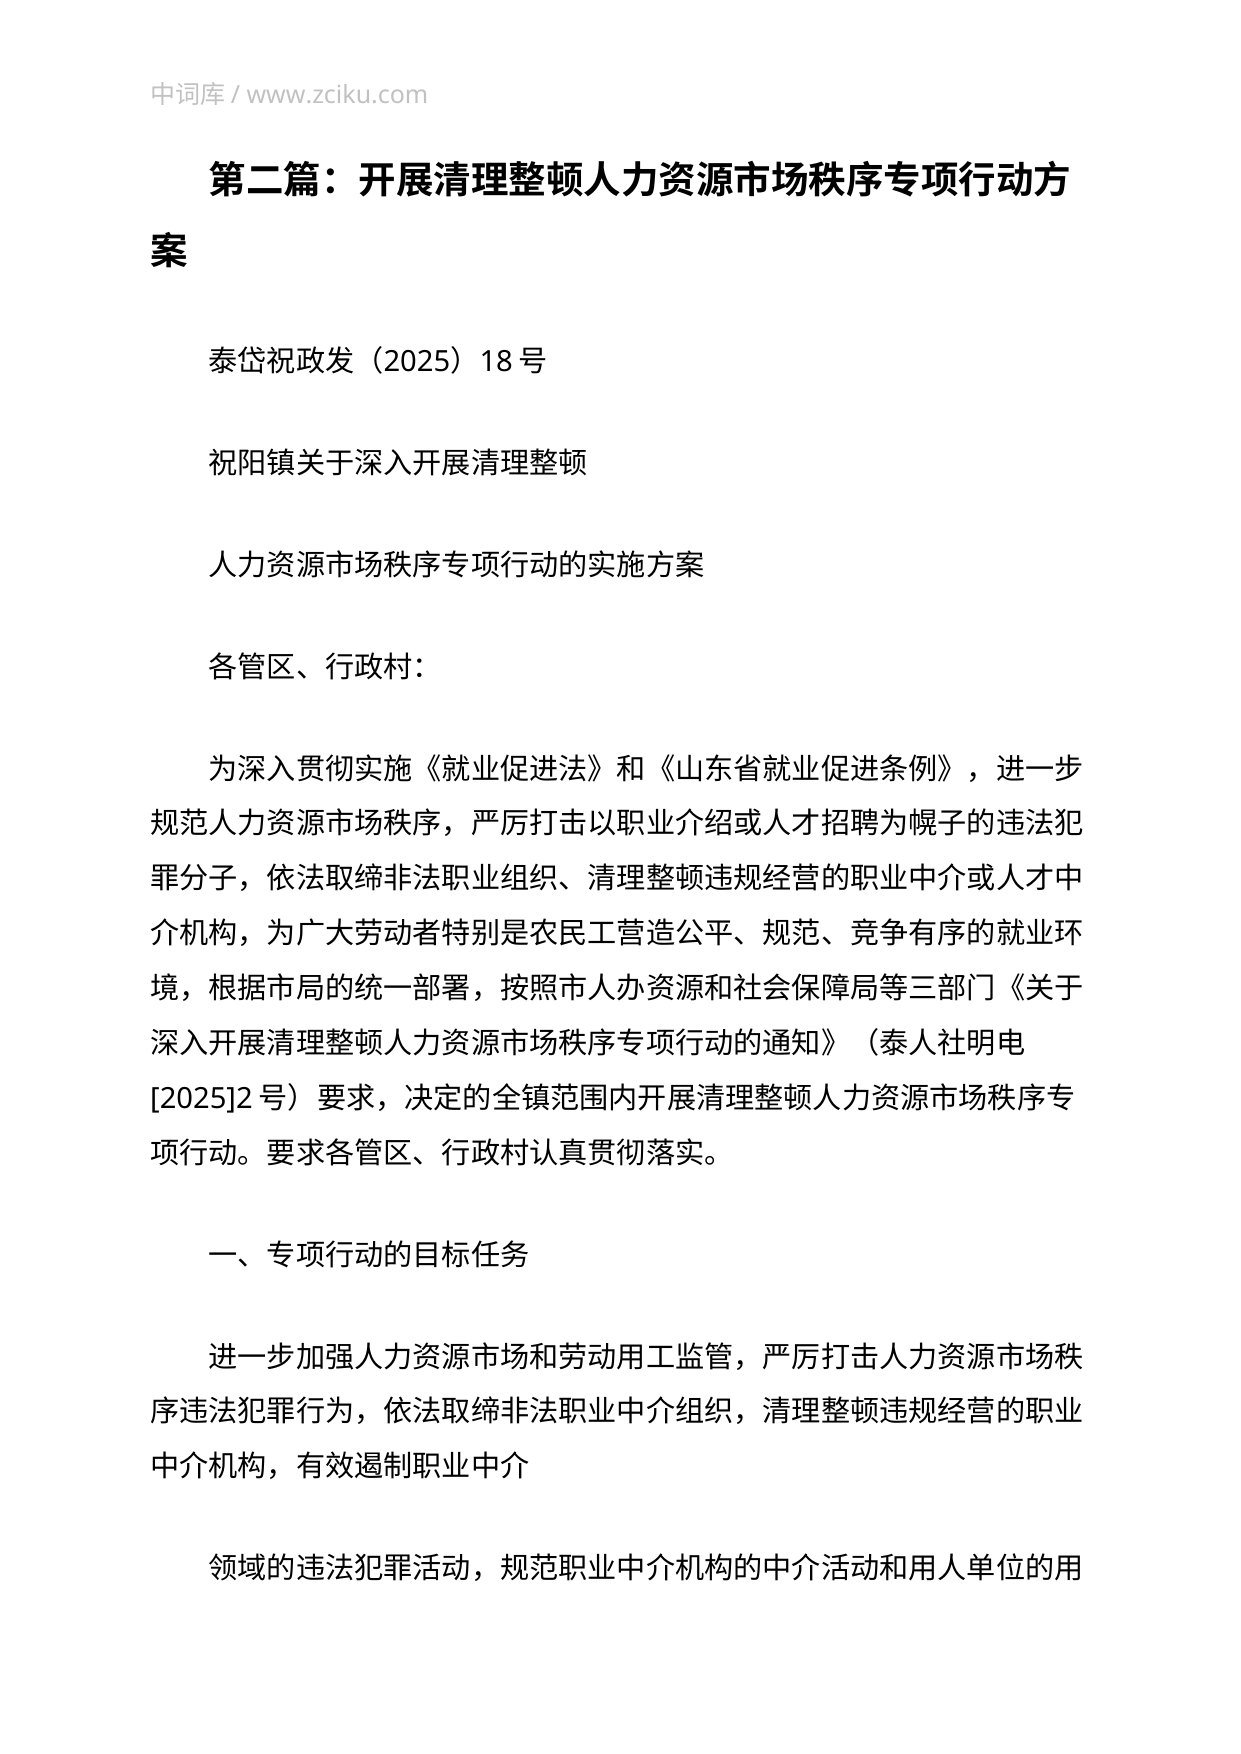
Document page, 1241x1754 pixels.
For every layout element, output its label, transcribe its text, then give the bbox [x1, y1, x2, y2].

text 各管区、行政村： [150, 643, 1090, 686]
text 进一步加强人力资源市场和劳动用工监管，严厉打击人力资源市场秩序违法犯罪行为，依法取缔非法职业中介组织，清理整顿违规经营的职业中介机构，有效遏制职业中介 [150, 1333, 1090, 1485]
text 第二篇：开展清理整顿人力资源市场秩序专项行动方案 [150, 150, 1090, 275]
text 祝阳镇关于深入开展清理整顿 [150, 440, 1090, 482]
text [150, 1545, 1090, 1587]
text 人力资源市场秩序专项行动的实施方案 [150, 542, 1090, 584]
text 泰岱祝政发（2025）18号 [150, 338, 1090, 380]
text 为深入贯彻实施《就业促进法》和《山东省就业促进条例》，进一步规范人力资源市场秩序，严厉打击以职业介绍或人才招聘为幌子的违法犯罪分子，依法取缔非法职业组织、清理整顿违规经营的职业中介或人才中介机构，为广大劳动者特别是农民工营造公平、规范、竞争有序的就业环境，根据市局的统一部署，按照市人办资源和社会保障局等三部门《关于深入开展清理整顿人力资源市场秩序专项行动的通知》（泰人社明电[2025]2号）要求，决定的全镇范围内开展清理整顿人力资源市场秩序专项行动。要求各管区、行政村认真贯彻落实。 [150, 745, 1090, 1172]
text 一、专项行动的目标任务 [150, 1231, 1090, 1274]
